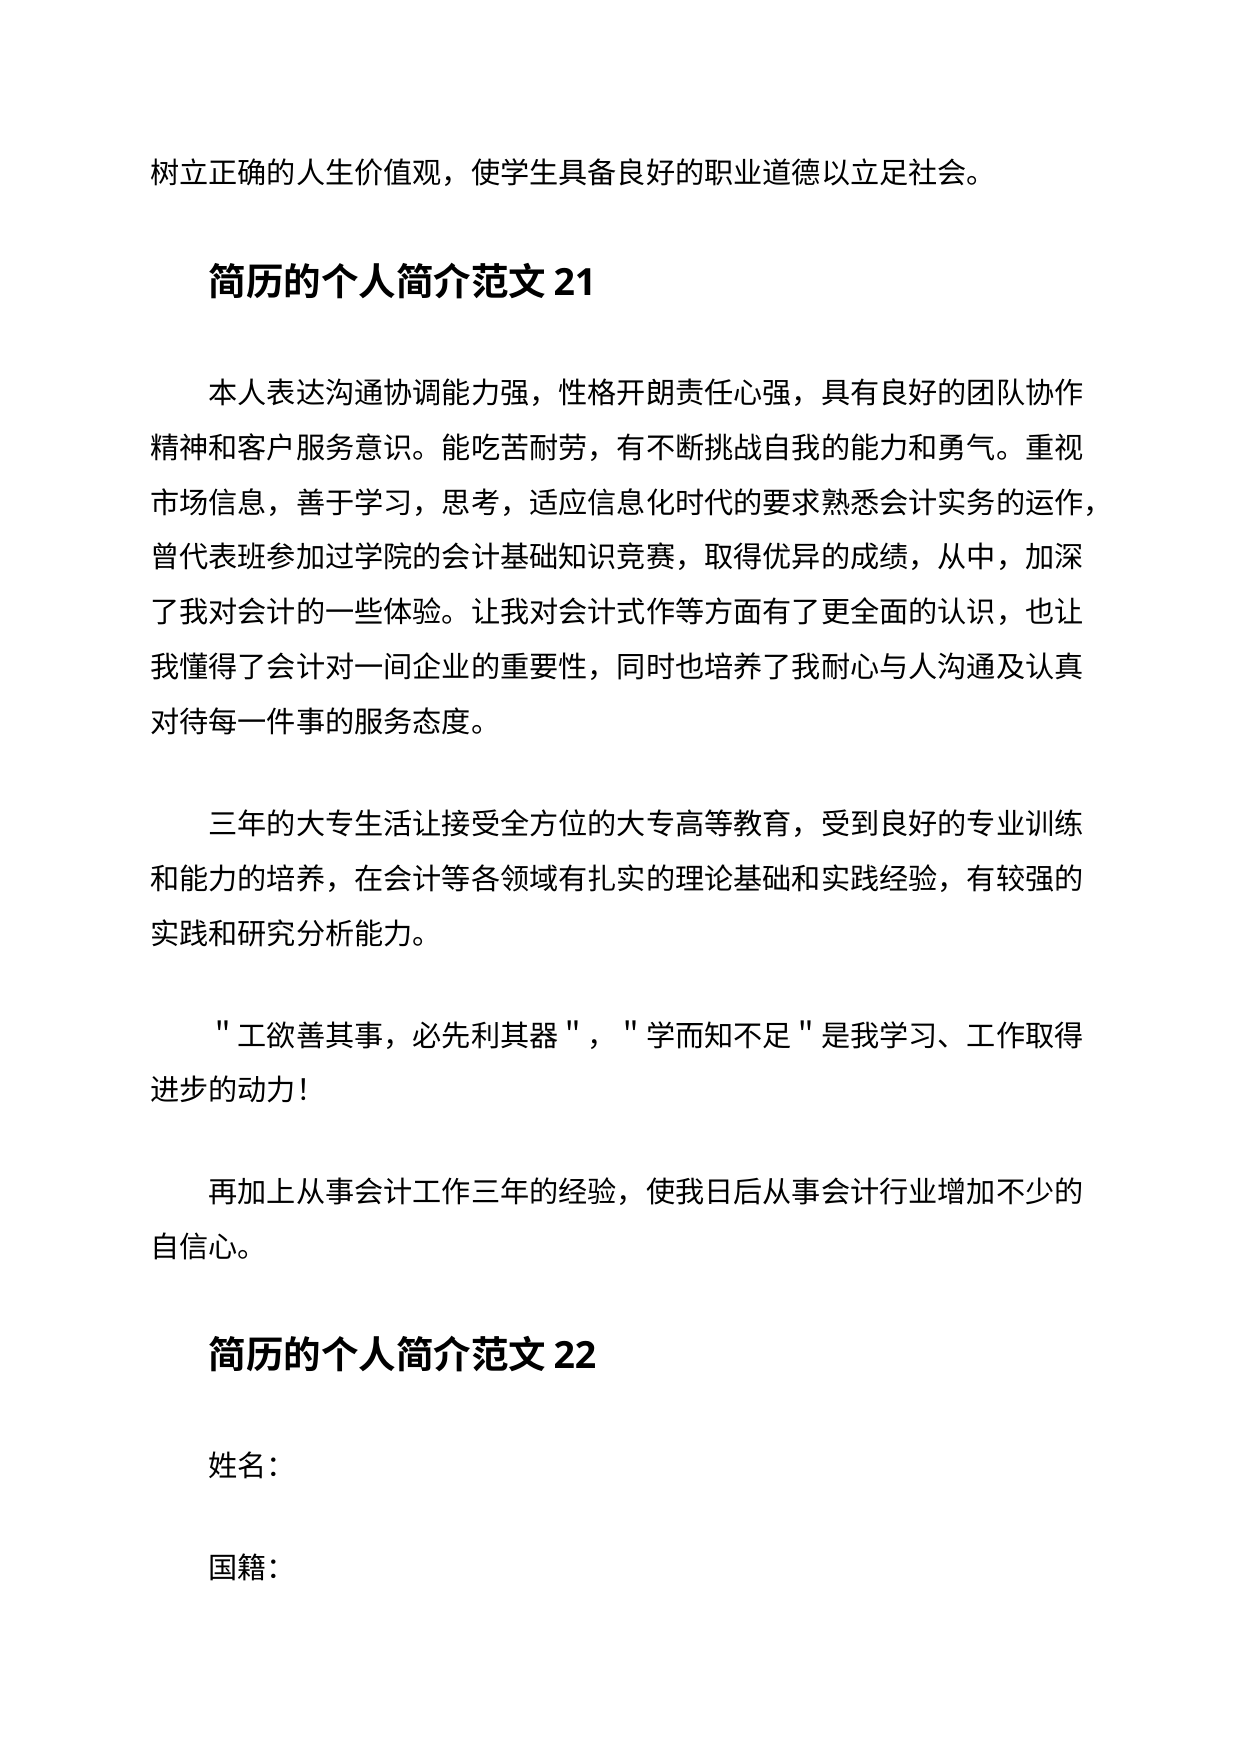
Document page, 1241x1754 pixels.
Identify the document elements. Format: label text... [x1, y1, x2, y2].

text 三年的大专生活让接受全方位的大专高等教育，受到良好的专业训练和能力的培养，在会计等各领域有扎实的理论基础和实践经验，有较强的实践和研究分析能力。 [150, 801, 1090, 953]
text 简历的个人简介范文21 [150, 252, 1090, 306]
text 再加上从事会计工作三年的经验，使我日后从事会计行业增加不少的自信心。 [150, 1169, 1090, 1266]
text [150, 150, 1090, 192]
text ＂工欲善其事，必先利其器＂，＂学而知不足＂是我学习、工作取得进步的动力！ [150, 1012, 1090, 1109]
text 简历的个人简介范文22 [150, 1325, 1090, 1380]
text 姓名： [150, 1443, 1090, 1485]
text 本人表达沟通协调能力强，性格开朗责任心强，具有良好的团队协作精神和客户服务意识。能吃苦耐劳，有不断挑战自我的能力和勇气。重视市场信息，善于学习，思考，适应信息化时代的要求熟悉会计实务的运作，曾代表班参加过学院的会计基础知识竞赛，取得优异的成绩，从中，加深了我对会计的一些体验。让我对会计式作等方面有了更全面的认识，也让我懂得了会计对一间企业的重要性，同时也培养了我耐心与人沟通及认真对待每一件事的服务态度。 [150, 369, 1090, 741]
text 国籍： [150, 1545, 1090, 1587]
